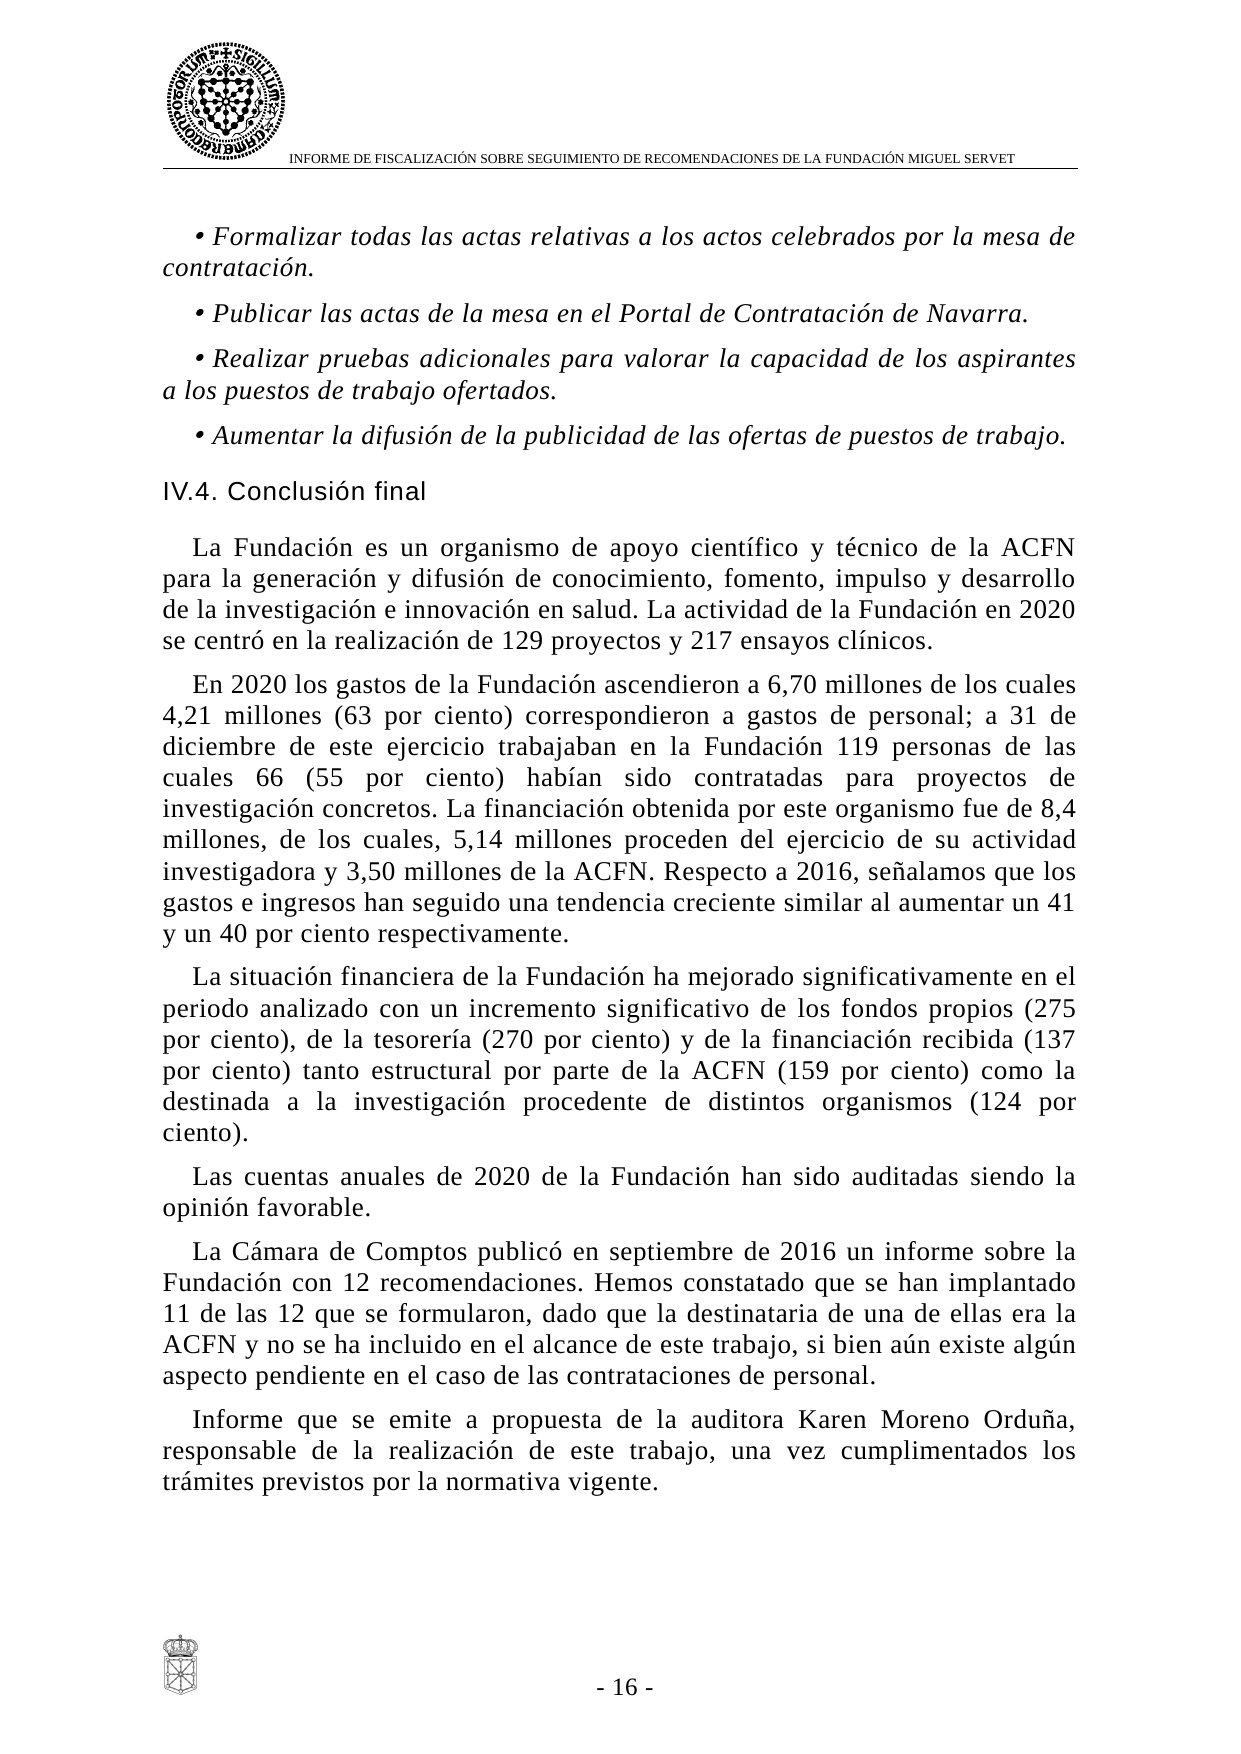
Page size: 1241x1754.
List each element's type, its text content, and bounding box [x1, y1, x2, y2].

text La Fundación es un organismo de apoyo científico y técnico de la ACFN para la generación y difusión de conocimiento, fomento, impulso y desarrollo de la investigación e innovación en salud. La actividad de la Fundación en 2020 se centró en la realización de 129 proyectos y 217 ensayos clínicos. [162, 531, 1078, 655]
list Formalizar todas las actas relativas a los actos celebrados por la mesa de contratación. [162, 220, 1078, 282]
text La Cámara de Comptos publicó en septiembre de 2016 un informe sobre la Fundación con 12 recomendaciones. Hemos constatado que se han implantado 11 de las 12 que se formularon, dado que la destinataria de una de ellas era la ACFN y no se ha incluido en el alcance de este trabajo, si bien aún existe algún aspecto pendiente en el caso de las contrataciones de personal. [162, 1235, 1078, 1390]
list Publicar las actas de la mesa en el Portal de Contratación de Navarra. [162, 297, 1078, 328]
text En 2020 los gastos de la Fundación ascendieron a 6,70 millones de los cuales 4,21 millones (63 por ciento) correspondieron a gastos de personal; a 31 de diciembre de este ejercicio trabajaban en la Fundación 119 personas de las cuales 66 (55 por ciento) habían sido contratadas para proyectos de investigación concretos. La financiación obtenida por este organismo fue de 8,4 millones, de los cuales, 5,14 millones proceden del ejercicio de su actividad investigadora y 3,50 millones de la ACFN. Respecto a 2016, señalamos que los gastos e ingresos han seguido una tendencia creciente similar al aumentar un 41 y un 40 por ciento respectivamente. [162, 668, 1078, 948]
list Aumentar la difusión de la publicidad de las ofertas de puestos de trabajo. [162, 419, 1078, 451]
text Las cuentas anuales de 2020 de la Fundación han sido auditadas siendo la opinión favorable. [162, 1160, 1078, 1222]
picture [162, 1634, 199, 1696]
text Informe que se emite a propuesta de la auditora Karen Moreno Orduña, responsable de la realización de este trabajo, una vez cumplimentados los trámites previstos por la normativa vigente. [162, 1403, 1078, 1496]
text IV.4. Conclusión final [162, 476, 1078, 506]
list Realizar pruebas adicionales para valorar la capacidad de los aspirantes a los puestos de trabajo ofertados. [162, 342, 1078, 405]
picture [162, 38, 289, 164]
text La situación financiera de la Fundación ha mejorado significativamente en el periodo analizado con un incremento significativo de los fondos propios (275 por ciento), de la tesorería (270 por ciento) y de la financiación recibida (137 por ciento) tanto estructural por parte de la ACFN (159 por ciento) como la destinada a la investigación procedente de distintos organismos (124 por ciento). [162, 961, 1078, 1147]
